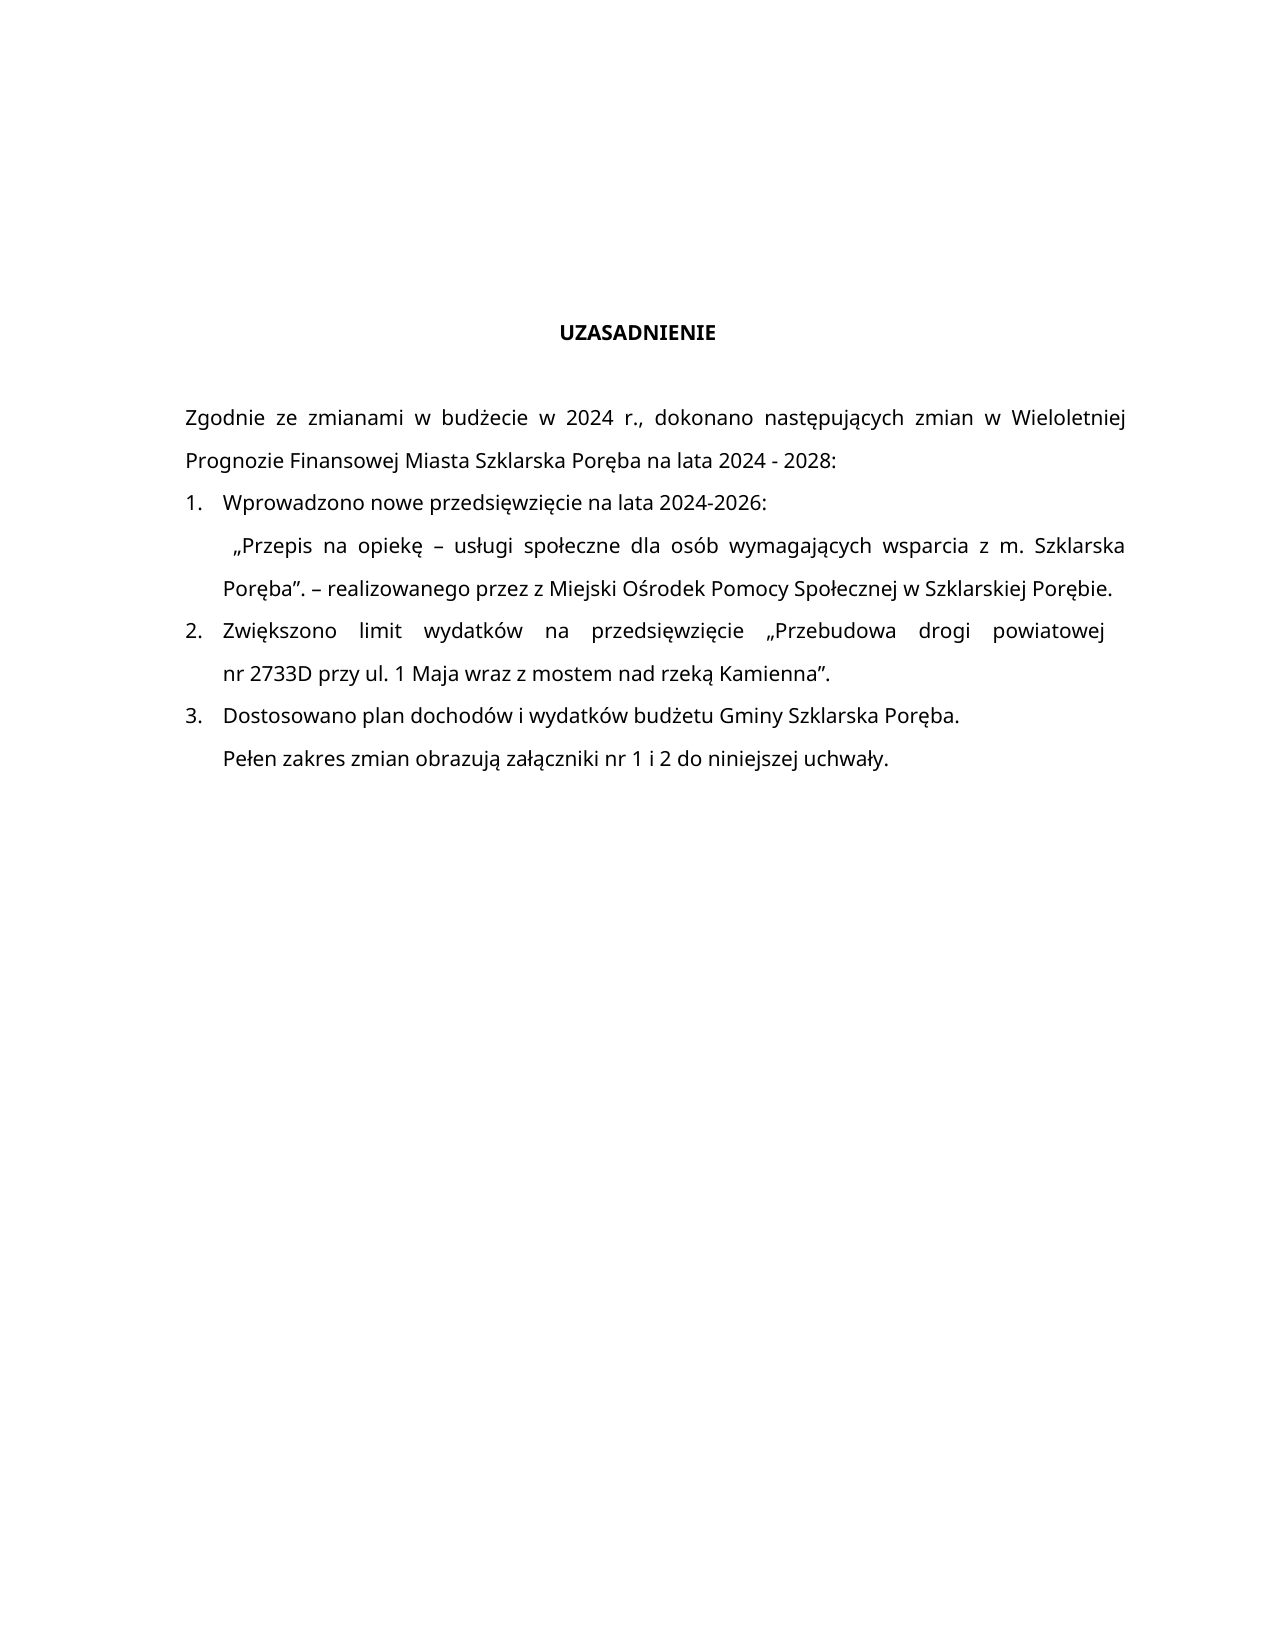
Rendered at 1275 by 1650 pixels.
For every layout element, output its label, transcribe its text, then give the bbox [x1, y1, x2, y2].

text Pełen zakres zmian obrazują załączniki nr 1 i 2 do niniejszej uchwały. [148, 744, 1127, 772]
text „Przepis na opiekę – usługi społeczne dla osób wymagających wsparcia z m. Szklarska Poręba”. – realizowanego przez z Miejski Ośrodek Pomocy Społecznej w Szklarskiej Porębie. [223, 531, 1127, 602]
text UZASADNIENIE [148, 318, 1127, 346]
text Zgodnie ze zmianami w budżecie w 2024 r., dokonano następujących zmian w Wieloletniej Prognozie Finansowej Miasta Szklarska Poręba na lata 2024 - 2028: [185, 403, 1127, 474]
list Dostosowano plan dochodów i wydatków budżetu Gminy Szklarska Poręba. [185, 701, 1127, 730]
list Wprowadzono nowe przedsięwzięcie na lata 2024-2026: [185, 488, 1127, 517]
list Zwiększono limit wydatków na przedsięwzięcie „Przebudowa drogi powiatowej nr 2733D przy ul. 1 Maja wraz z mostem nad rzeką Kamienna”. [185, 616, 1127, 687]
